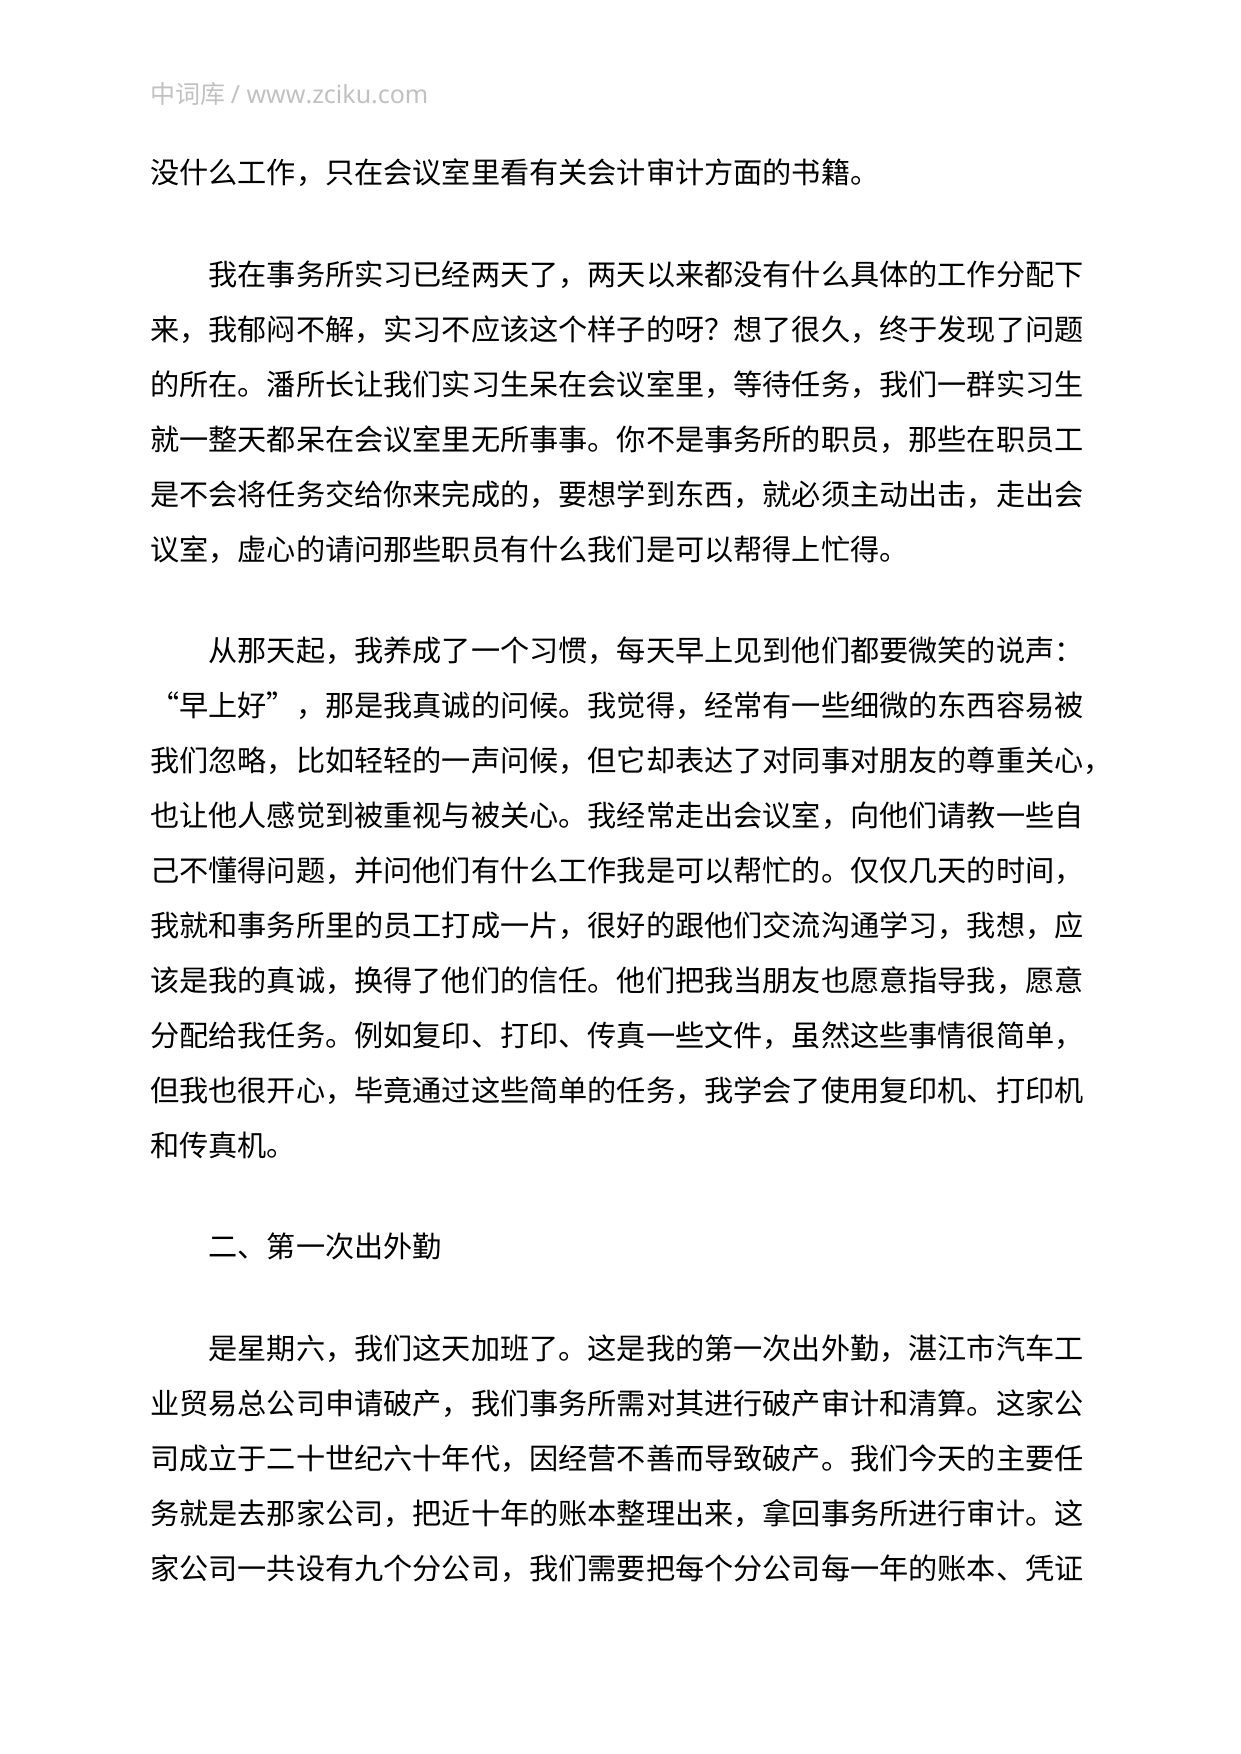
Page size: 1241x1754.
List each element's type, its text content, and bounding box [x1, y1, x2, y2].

text 从那天起，我养成了一个习惯，每天早上见到他们都要微笑的说声：“早上好”，那是我真诚的问候。我觉得，经常有一些细微的东西容易被我们忽略，比如轻轻的一声问候，但它却表达了对同事对朋友的尊重关心，也让他人感觉到被重视与被关心。我经常走出会议室，向他们请教一些自己不懂得问题，并问他们有什么工作我是可以帮忙的。仅仅几天的时间，我就和事务所里的员工打成一片，很好的跟他们交流沟通学习，我想，应该是我的真诚，换得了他们的信任。他们把我当朋友也愿意指导我，愿意分配给我任务。例如复印、打印、传真一些文件，虽然这些事情很简单，但我也很开心，毕竟通过这些简单的任务，我学会了使用复印机、打印机和传真机。 [150, 628, 1090, 1164]
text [150, 1326, 1090, 1587]
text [150, 150, 1090, 192]
text 我在事务所实习已经两天了，两天以来都没有什么具体的工作分配下来，我郁闷不解，实习不应该这个样子的呀？想了很久，终于发现了问题的所在。潘所长让我们实习生呆在会议室里，等待任务，我们一群实习生就一整天都呆在会议室里无所事事。你不是事务所的职员，那些在职员工是不会将任务交给你来完成的，要想学到东西，就必须主动出击，走出会议室，虚心的请问那些职员有什么我们是可以帮得上忙得。 [150, 252, 1090, 568]
text 二、第一次出外勤 [150, 1224, 1090, 1266]
